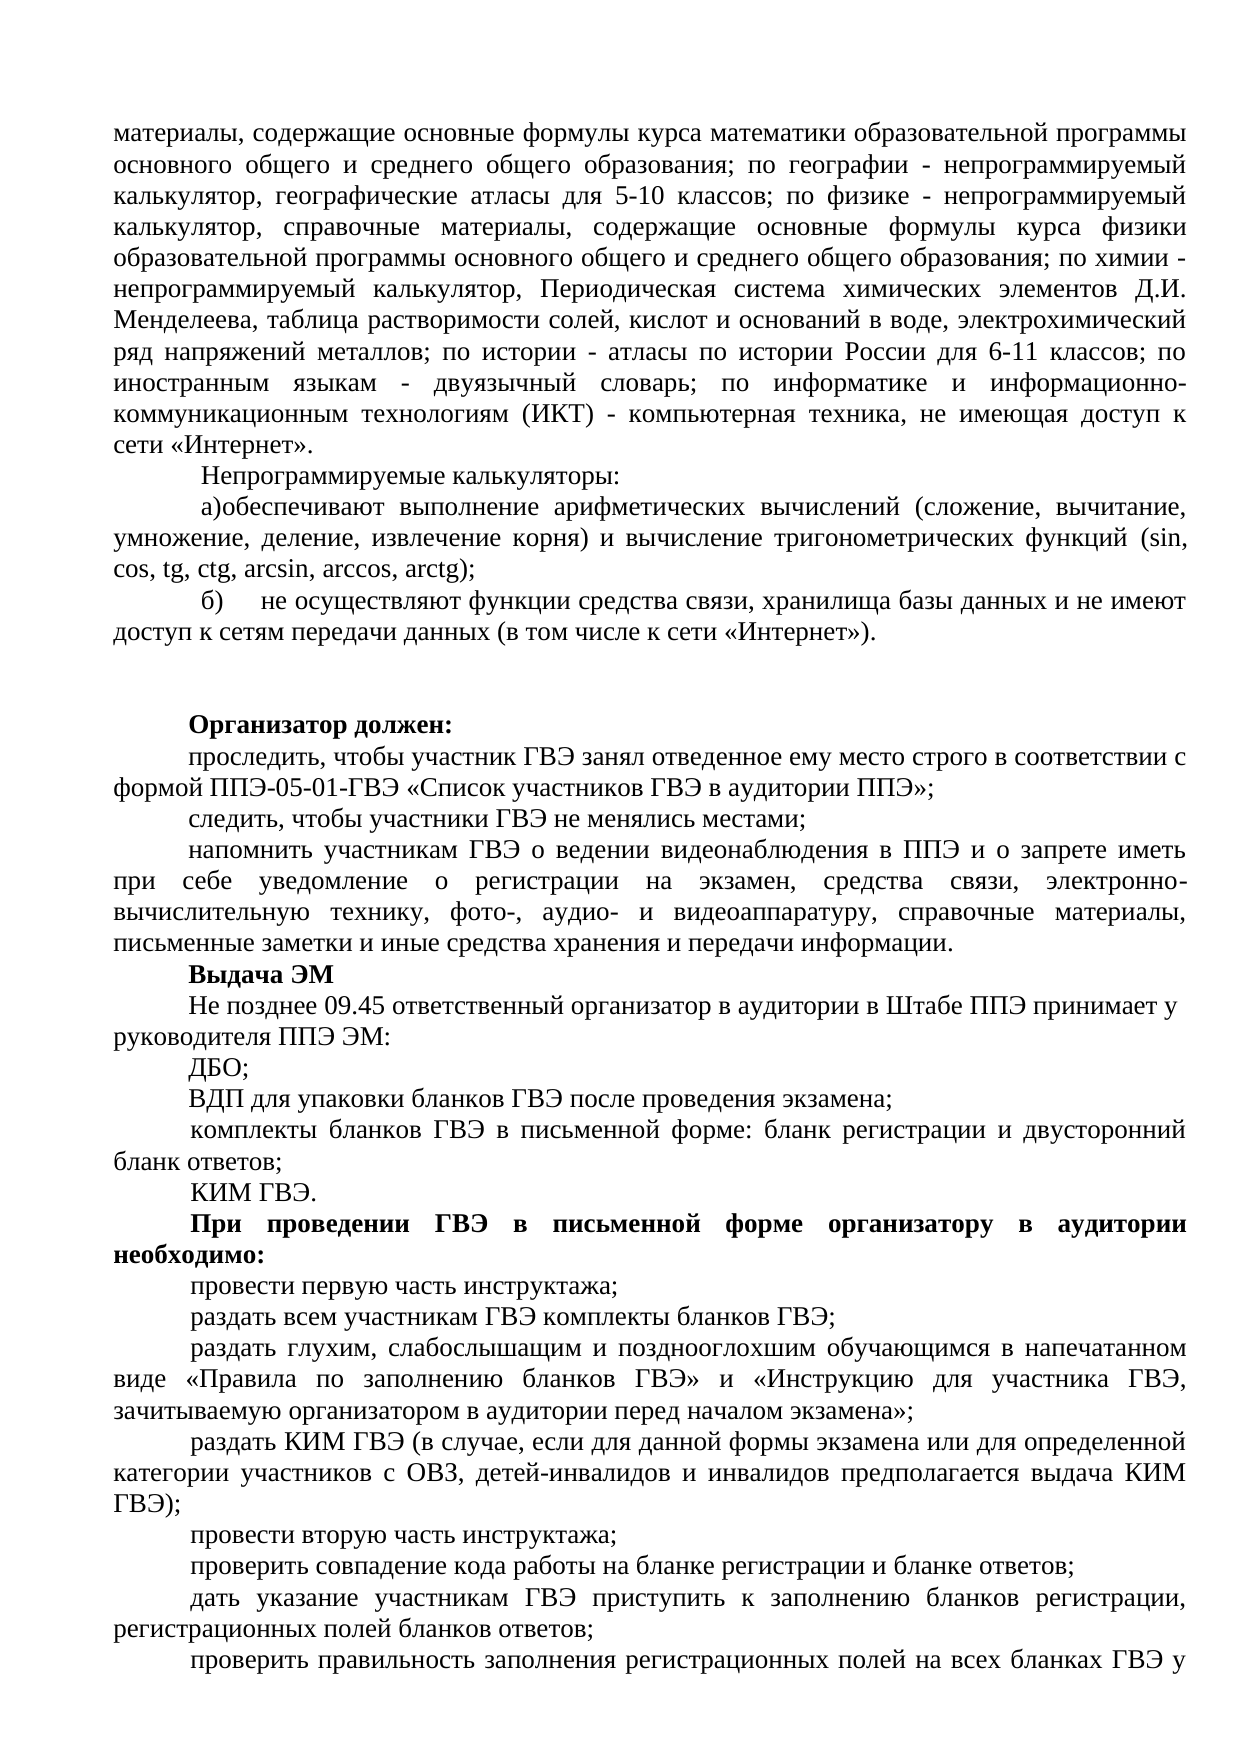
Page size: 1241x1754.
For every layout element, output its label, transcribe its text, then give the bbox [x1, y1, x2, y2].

text проследить, чтобы участник ГВЭ занял отведенное ему место строго в соответствии с формой ППЭ-05-01-ГВЭ «Список участников ГВЭ в аудитории ППЭ»; [113, 740, 1188, 802]
text ВДП для упаковки бланков ГВЭ после проведения экзамена; [113, 1082, 1188, 1113]
text Непрограммируемые калькуляторы: [113, 459, 1188, 490]
text проверить совпадение кода работы на бланке регистрации и бланке ответов; [113, 1549, 1188, 1581]
text раздать всем участникам ГВЭ комплекты бланков ГВЭ; [113, 1300, 1188, 1331]
text дать указание участникам ГВЭ приступить к заполнению бланков регистрации, регистрационных полей бланков ответов; [113, 1581, 1188, 1643]
text раздать глухим, слабослышащим и позднооглохшим обучающимся в напечатанном виде «Правила по заполнению бланков ГВЭ» и «Инструкцию для участника ГВЭ, зачитываемую организатором в аудитории перед началом экзамена»; [113, 1331, 1188, 1425]
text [113, 117, 1188, 459]
text Организатор должен: [113, 708, 1188, 740]
text комплекты бланков ГВЭ в письменной форме: бланк регистрации и двусторонний бланк ответов; [113, 1113, 1188, 1176]
text провести первую часть инструктажа; [113, 1269, 1188, 1300]
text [113, 1643, 1188, 1674]
text Не позднее 09.45 ответственный организатор в аудитории в Штабе ППЭ принимает у руководителя ППЭ ЭМ: [113, 989, 1188, 1051]
text напомнить участникам ГВЭ о ведении видеонаблюдения в ППЭ и о запрете иметь при себе уведомление о регистрации на экзамен, средства связи, электронновычислительную технику, фото-, аудио- и видеоаппаратуру, справочные материалы, письменные заметки и иные средства хранения и передачи информации. [113, 833, 1188, 958]
text При проведении ГВЭ в письменной форме организатору в аудитории необходимо: [113, 1207, 1188, 1269]
text а) обеспечивают выполнение арифметических вычислений (сложение, вычитание, умножение, деление, извлечение корня) и вычисление тригонометрических функций (sin, cos, tg, ctg, arcsin, arccos, arctg); [113, 490, 1188, 584]
text провести вторую часть инструктажа; [113, 1518, 1188, 1549]
text КИМ ГВЭ. [113, 1176, 1188, 1207]
text Выдача ЭМ [113, 958, 1188, 989]
text б) не осуществляют функции средства связи, хранилища базы данных и не имеют доступ к сетям передачи данных (в том числе к сети «Интернет»). [113, 584, 1188, 646]
text следить, чтобы участники ГВЭ не менялись местами; [113, 802, 1188, 833]
text ДБО; [113, 1051, 1188, 1082]
